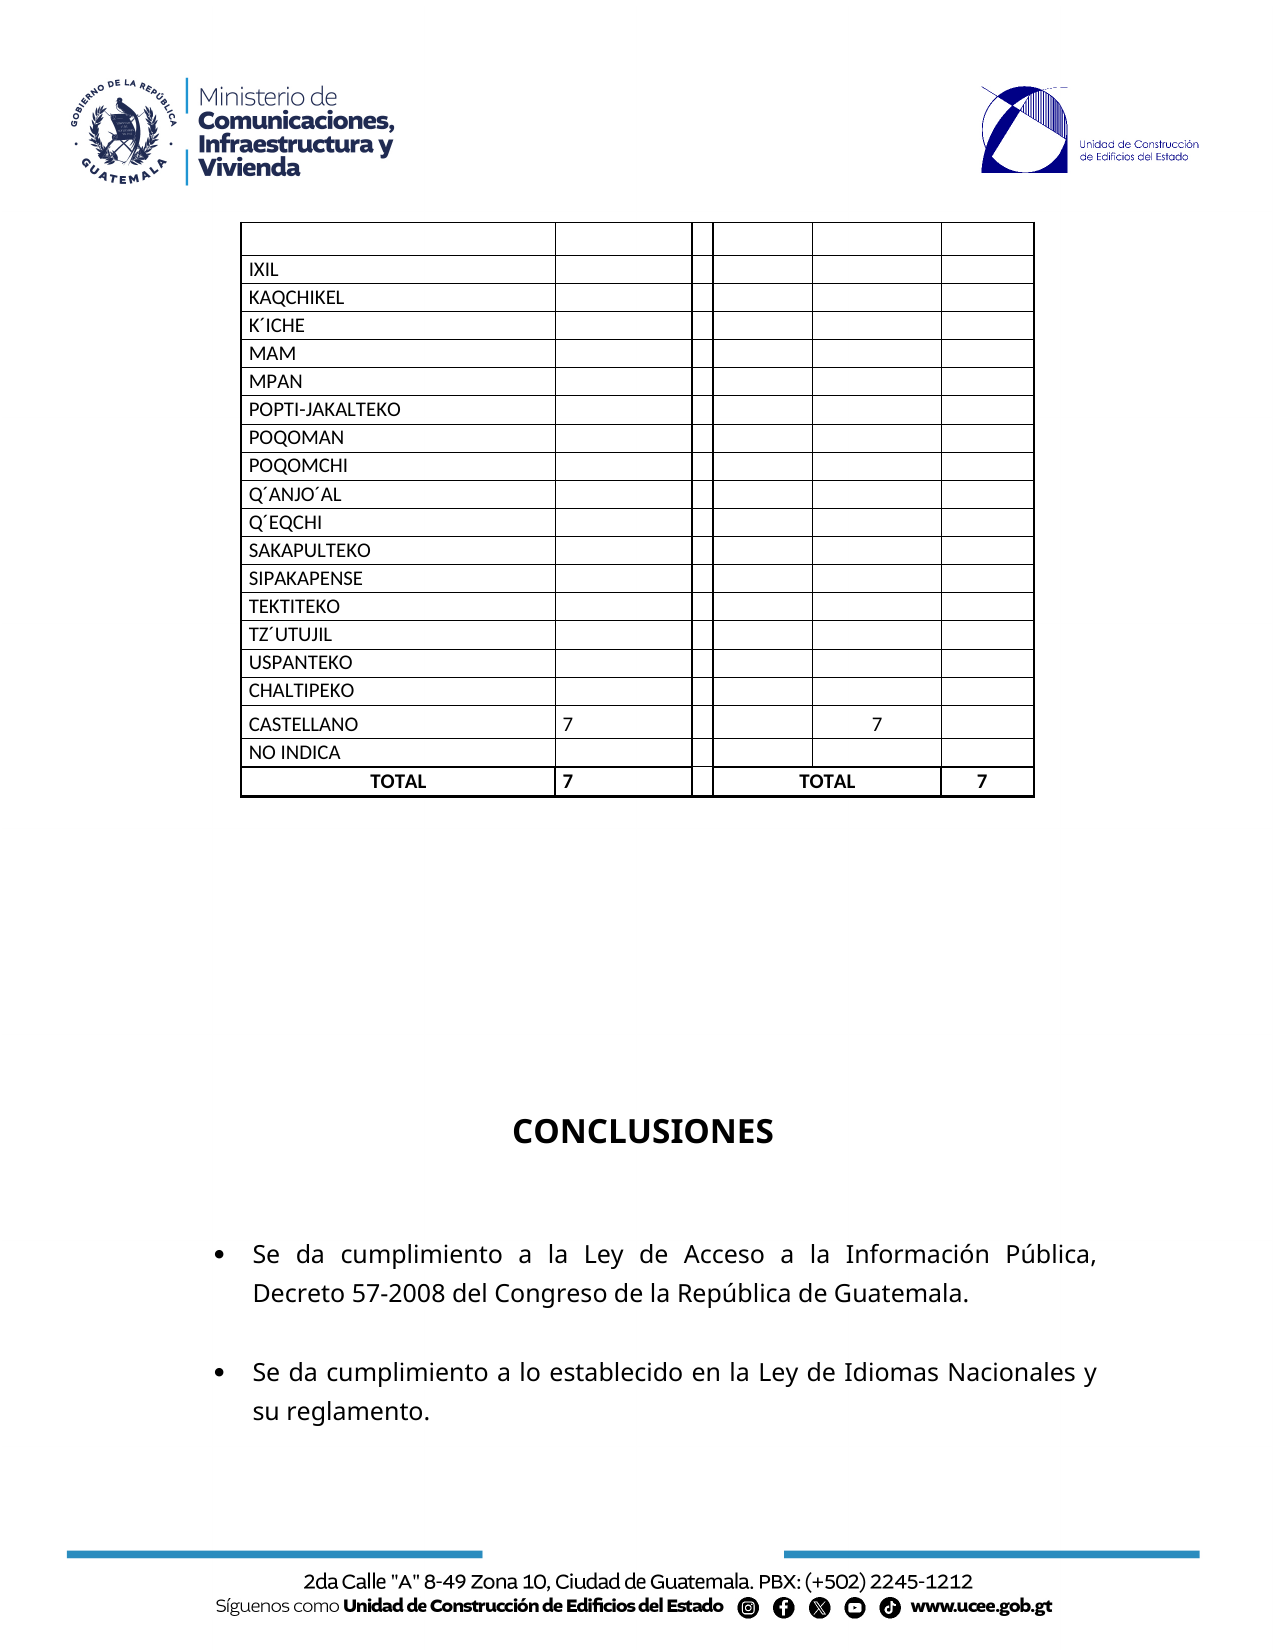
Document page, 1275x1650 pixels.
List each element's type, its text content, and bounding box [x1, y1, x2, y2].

table_cell 7 [556, 768, 691, 795]
table_cell 7 [942, 768, 1033, 795]
table_cell [693, 537, 712, 564]
table_cell [942, 739, 1033, 766]
table_cell [714, 340, 812, 367]
table_cell [714, 706, 812, 738]
table_cell [813, 340, 941, 367]
list Se da cumplimiento a lo establecido en la Ley de Idiomas Nacionales y su reglamento. [215, 1354, 1098, 1427]
table_cell CASTELLANO [242, 706, 555, 738]
table_cell [693, 284, 712, 311]
table_cell TOTAL [242, 768, 554, 795]
table_cell [714, 481, 812, 508]
table_cell [714, 312, 812, 339]
table_cell TEKTITEKO [242, 593, 555, 620]
table_cell [942, 593, 1033, 620]
table_cell [556, 312, 691, 339]
table_cell POQOMAN [242, 425, 555, 452]
table_cell KAQCHIKEL [242, 284, 555, 311]
table_cell CHALTIPEKO [242, 678, 555, 705]
table_cell [556, 650, 691, 677]
table_cell [714, 678, 812, 705]
table_cell [693, 223, 712, 255]
table_cell [942, 284, 1033, 311]
table_cell [556, 739, 691, 766]
table_cell [693, 706, 712, 738]
table_cell [942, 621, 1033, 648]
table_cell [942, 425, 1033, 452]
table_cell [693, 453, 712, 480]
table_cell [813, 256, 941, 283]
table_cell [693, 621, 712, 648]
table_cell [813, 425, 941, 452]
table_cell [942, 223, 1033, 255]
table_cell POPTI-JAKALTEKO [242, 396, 555, 423]
table_cell [556, 509, 691, 536]
table_cell [693, 678, 712, 705]
table_cell [942, 481, 1033, 508]
table_cell [693, 767, 712, 795]
table_cell [693, 425, 712, 452]
table_cell [942, 537, 1033, 564]
table_cell [714, 509, 812, 536]
table_cell [813, 565, 941, 592]
table_cell TOTAL [714, 768, 940, 795]
table_cell [942, 565, 1033, 592]
text CONCLUSIONES [188, 1107, 1098, 1153]
table_cell [813, 312, 941, 339]
table_cell [693, 650, 712, 677]
table_cell ITZA [242, 223, 555, 255]
table_cell [556, 223, 691, 255]
table_cell [813, 481, 941, 508]
table_cell MPAN [242, 368, 555, 395]
table_cell [556, 537, 691, 564]
table_cell [693, 256, 712, 283]
table_cell [942, 678, 1033, 705]
table_cell USPANTEKO [242, 650, 555, 677]
table_cell [813, 739, 941, 766]
table_cell [556, 368, 691, 395]
table_cell [556, 396, 691, 423]
table_cell MAM [242, 340, 555, 367]
table_cell [714, 368, 812, 395]
table_cell [693, 368, 712, 395]
table_cell [693, 739, 712, 766]
table_cell [556, 284, 691, 311]
table_cell [556, 593, 691, 620]
table_cell [714, 739, 812, 766]
table_cell SAKAPULTEKO [242, 537, 555, 564]
table_cell [942, 453, 1033, 480]
table_cell [693, 509, 712, 536]
table_cell [813, 621, 941, 648]
table_cell K´ICHE [242, 312, 555, 339]
table_cell [942, 396, 1033, 423]
table_cell [813, 223, 941, 255]
table_cell [556, 453, 691, 480]
table_cell [693, 396, 712, 423]
table_cell [714, 453, 812, 480]
table_cell [693, 565, 712, 592]
table_cell [556, 340, 691, 367]
table_cell POQOMCHI [242, 453, 555, 480]
table_cell [556, 256, 691, 283]
table_cell [813, 537, 941, 564]
table_cell [714, 223, 812, 255]
table_cell [942, 706, 1033, 738]
table_cell Q´EQCHI [242, 509, 555, 536]
table_cell SIPAKAPENSE [242, 565, 555, 592]
table_cell NO INDICA [242, 739, 555, 766]
table_cell [556, 565, 691, 592]
table_cell [714, 593, 812, 620]
table_cell [693, 340, 712, 367]
table_cell [714, 256, 812, 283]
table_cell [813, 650, 941, 677]
table_cell [693, 593, 712, 620]
table_cell [714, 425, 812, 452]
table_cell [714, 537, 812, 564]
table_cell [693, 312, 712, 339]
table_cell [714, 650, 812, 677]
table_cell [813, 368, 941, 395]
table_cell [714, 565, 812, 592]
table_cell TZ´UTUJIL [242, 621, 555, 648]
table_cell [813, 509, 941, 536]
table_cell [556, 425, 691, 452]
table_cell [714, 284, 812, 311]
table_cell IXIL [242, 256, 555, 283]
table_cell [813, 678, 941, 705]
table_cell [942, 368, 1033, 395]
table_cell 7 [556, 706, 691, 738]
table_cell [813, 453, 941, 480]
table_cell 7 [813, 706, 941, 738]
table_cell [813, 396, 941, 423]
table_cell [714, 396, 812, 423]
table_cell [942, 256, 1033, 283]
table_cell Q´ANJO´AL [242, 481, 555, 508]
table_cell [813, 284, 941, 311]
table_cell [942, 650, 1033, 677]
table_cell [556, 678, 691, 705]
table_cell [693, 481, 712, 508]
table_cell [556, 481, 691, 508]
list Se da cumplimiento a la Ley de Acceso a la Información Pública, Decreto 57-2008 del Congreso de la República de Guatemala. [215, 1237, 1098, 1310]
table_cell [813, 593, 941, 620]
table_cell [942, 340, 1033, 367]
table_cell [556, 621, 691, 648]
table_cell [714, 621, 812, 648]
table_cell [942, 509, 1033, 536]
table_cell [942, 312, 1033, 339]
picture [1, 6, 1273, 1650]
